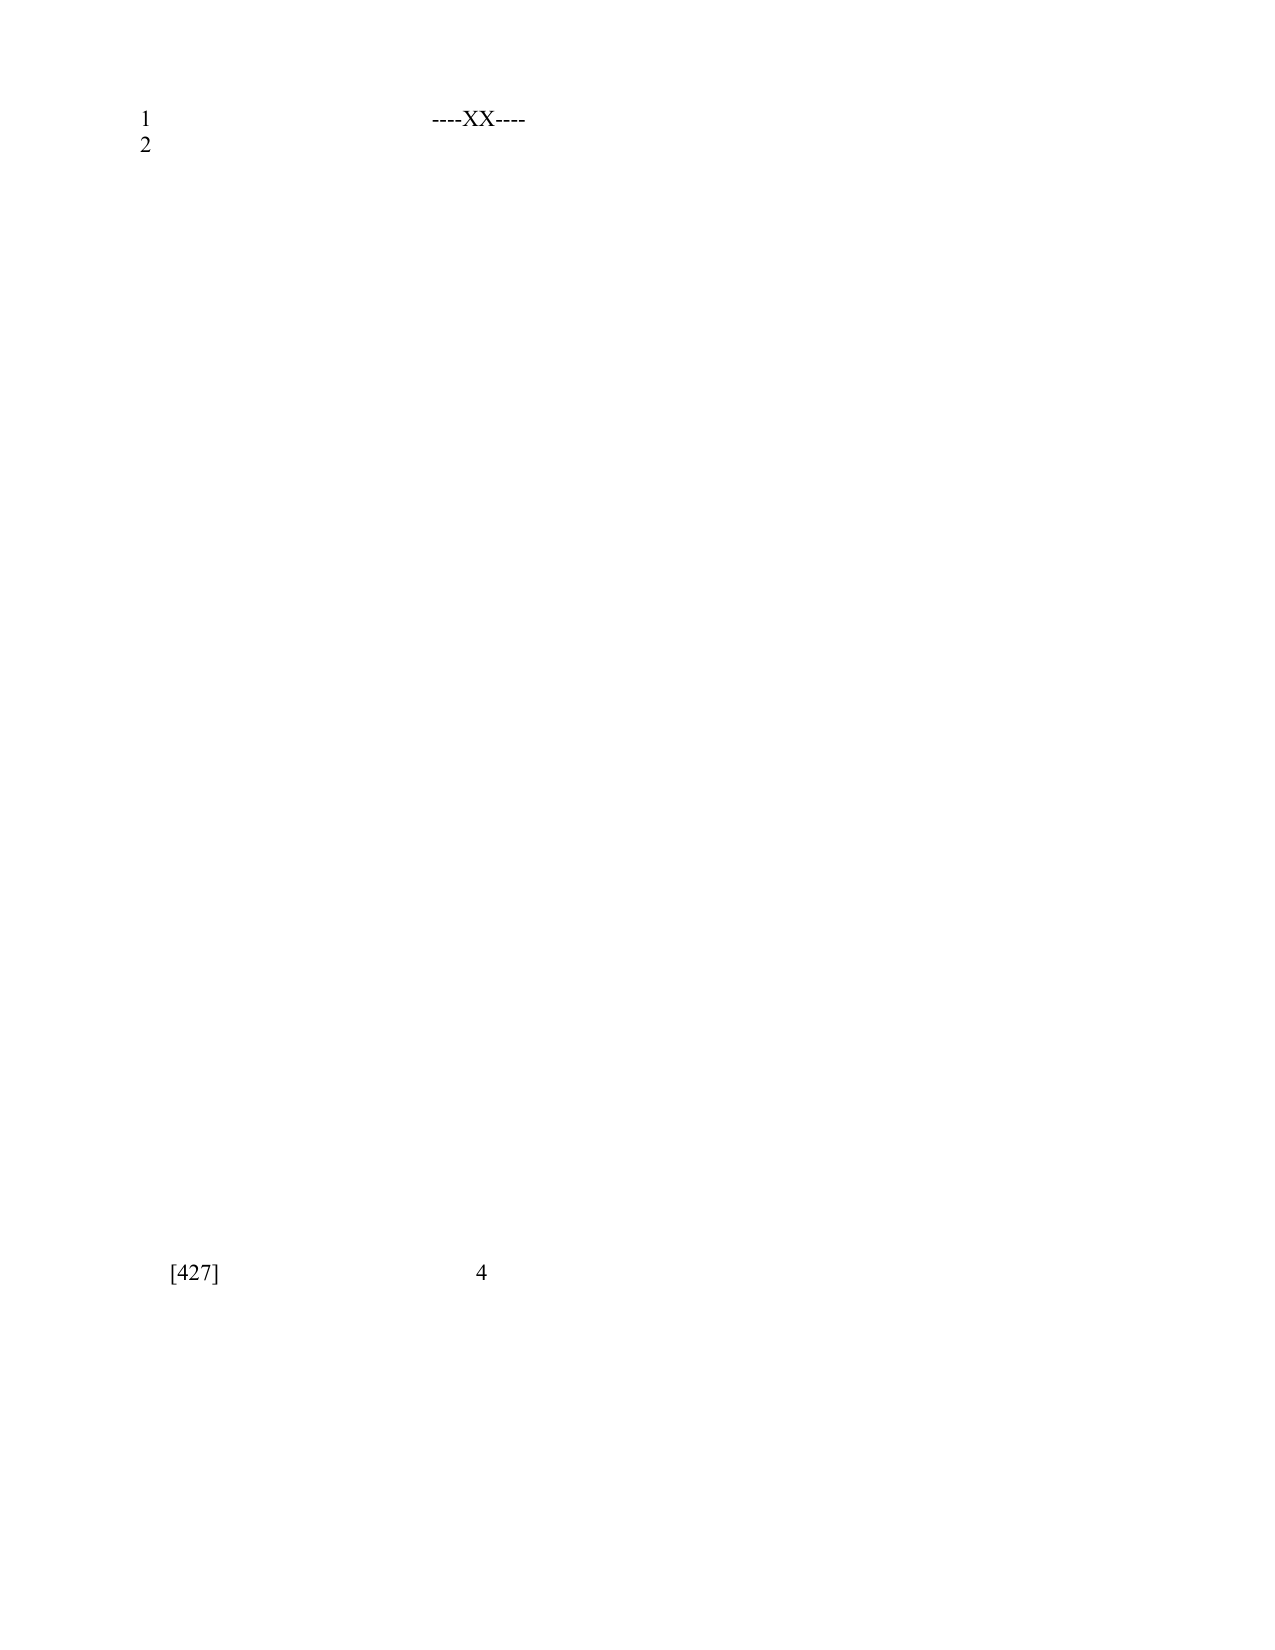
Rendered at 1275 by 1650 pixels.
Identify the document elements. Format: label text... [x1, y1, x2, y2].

text ----XX---- [169, 105, 787, 131]
